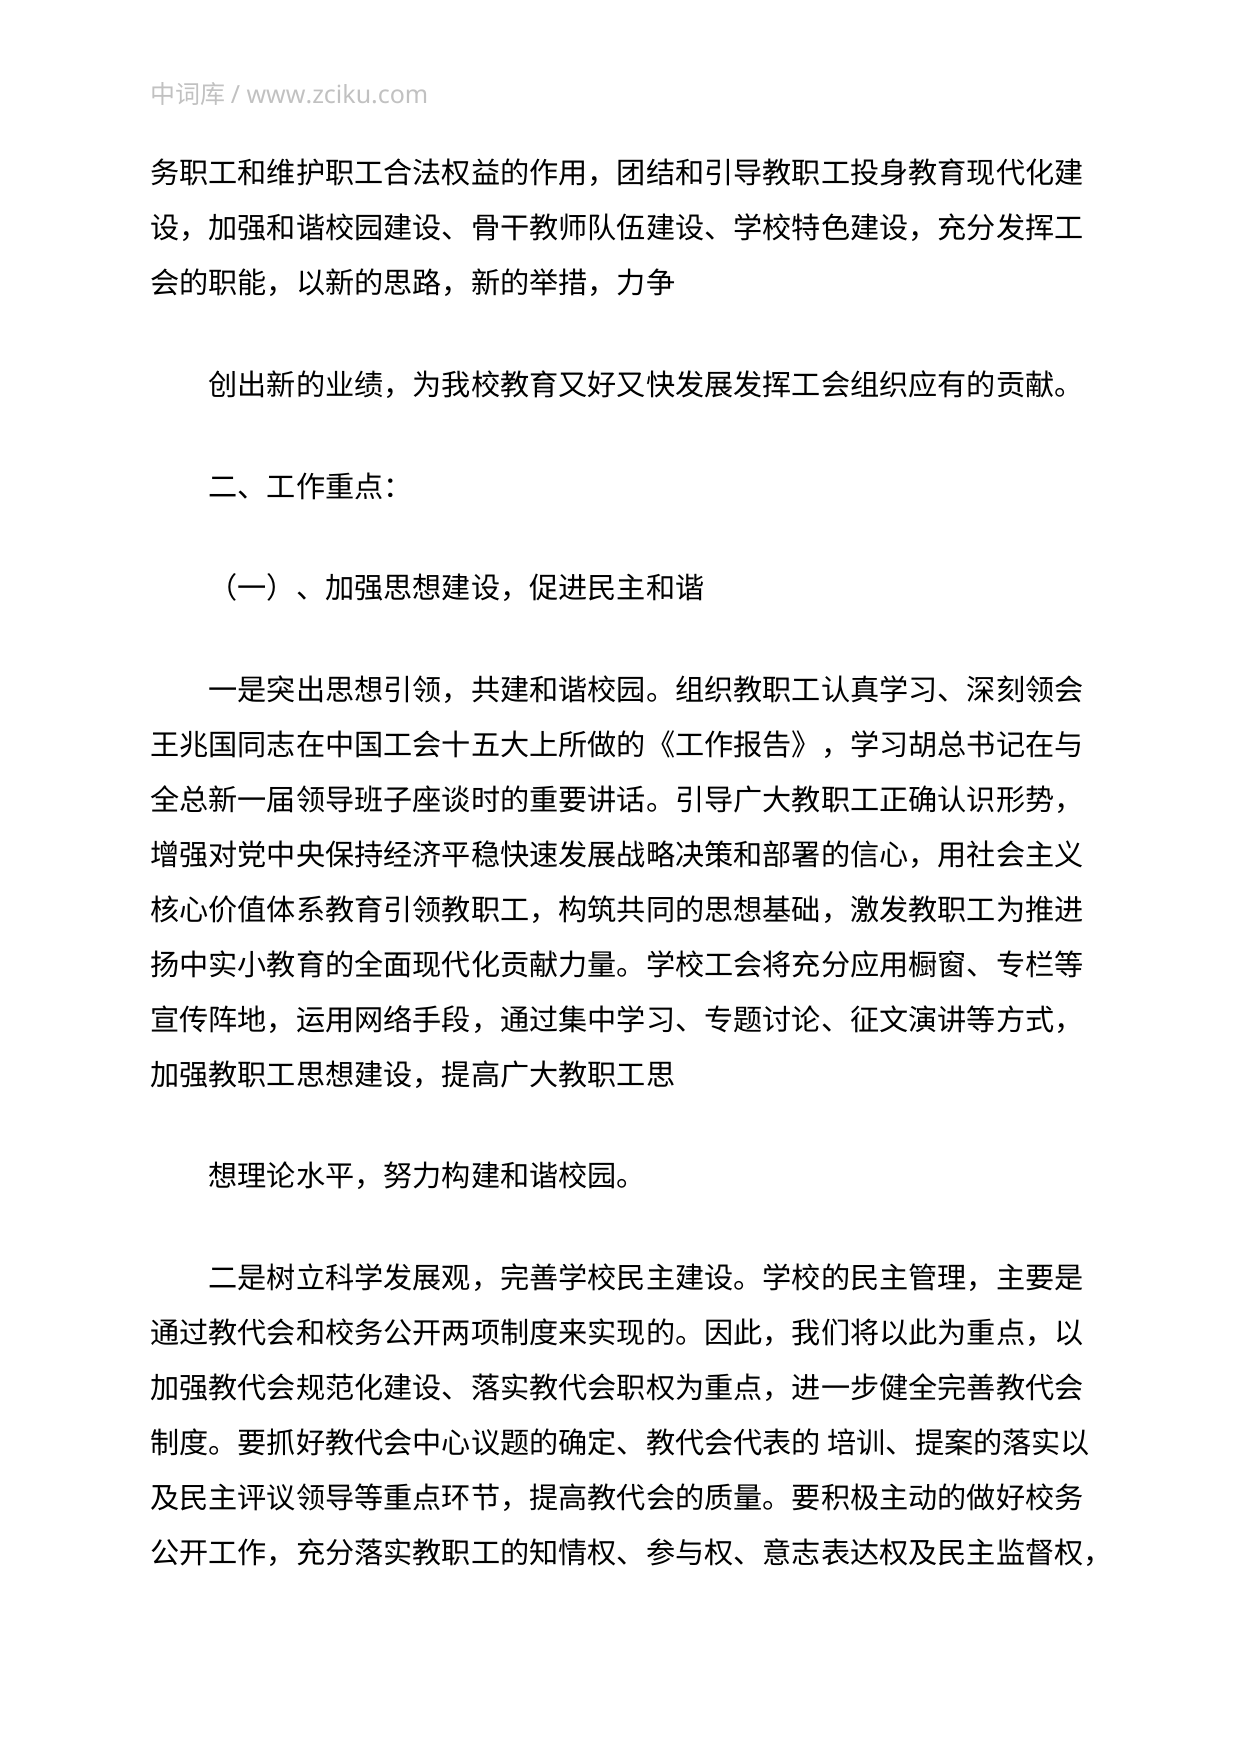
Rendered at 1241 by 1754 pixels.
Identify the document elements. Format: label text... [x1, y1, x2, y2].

text 想理论水平，努力构建和谐校园。 [150, 1153, 1090, 1195]
text （一）、加强思想建设，促进民主和谐 [150, 565, 1090, 607]
text 二、工作重点： [150, 463, 1090, 506]
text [150, 1255, 1090, 1571]
text 一是突出思想引领，共建和谐校园。组织教职工认真学习、深刻领会王兆国同志在中国工会十五大上所做的《工作报告》，学习胡总书记在与全总新一届领导班子座谈时的重要讲话。引导广大教职工正确认识形势，增强对党中央保持经济平稳快速发展战略决策和部署的信心，用社会主义核心价值体系教育引领教职工，构筑共同的思想基础，激发教职工为推进扬中实小教育的全面现代化贡献力量。学校工会将充分应用橱窗、专栏等宣传阵地，运用网络手段，通过集中学习、专题讨论、征文演讲等方式，加强教职工思想建设，提高广大教职工思 [150, 667, 1090, 1093]
text 创出新的业绩，为我校教育又好又快发展发挥工会组织应有的贡献。 [150, 362, 1090, 404]
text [150, 150, 1090, 302]
